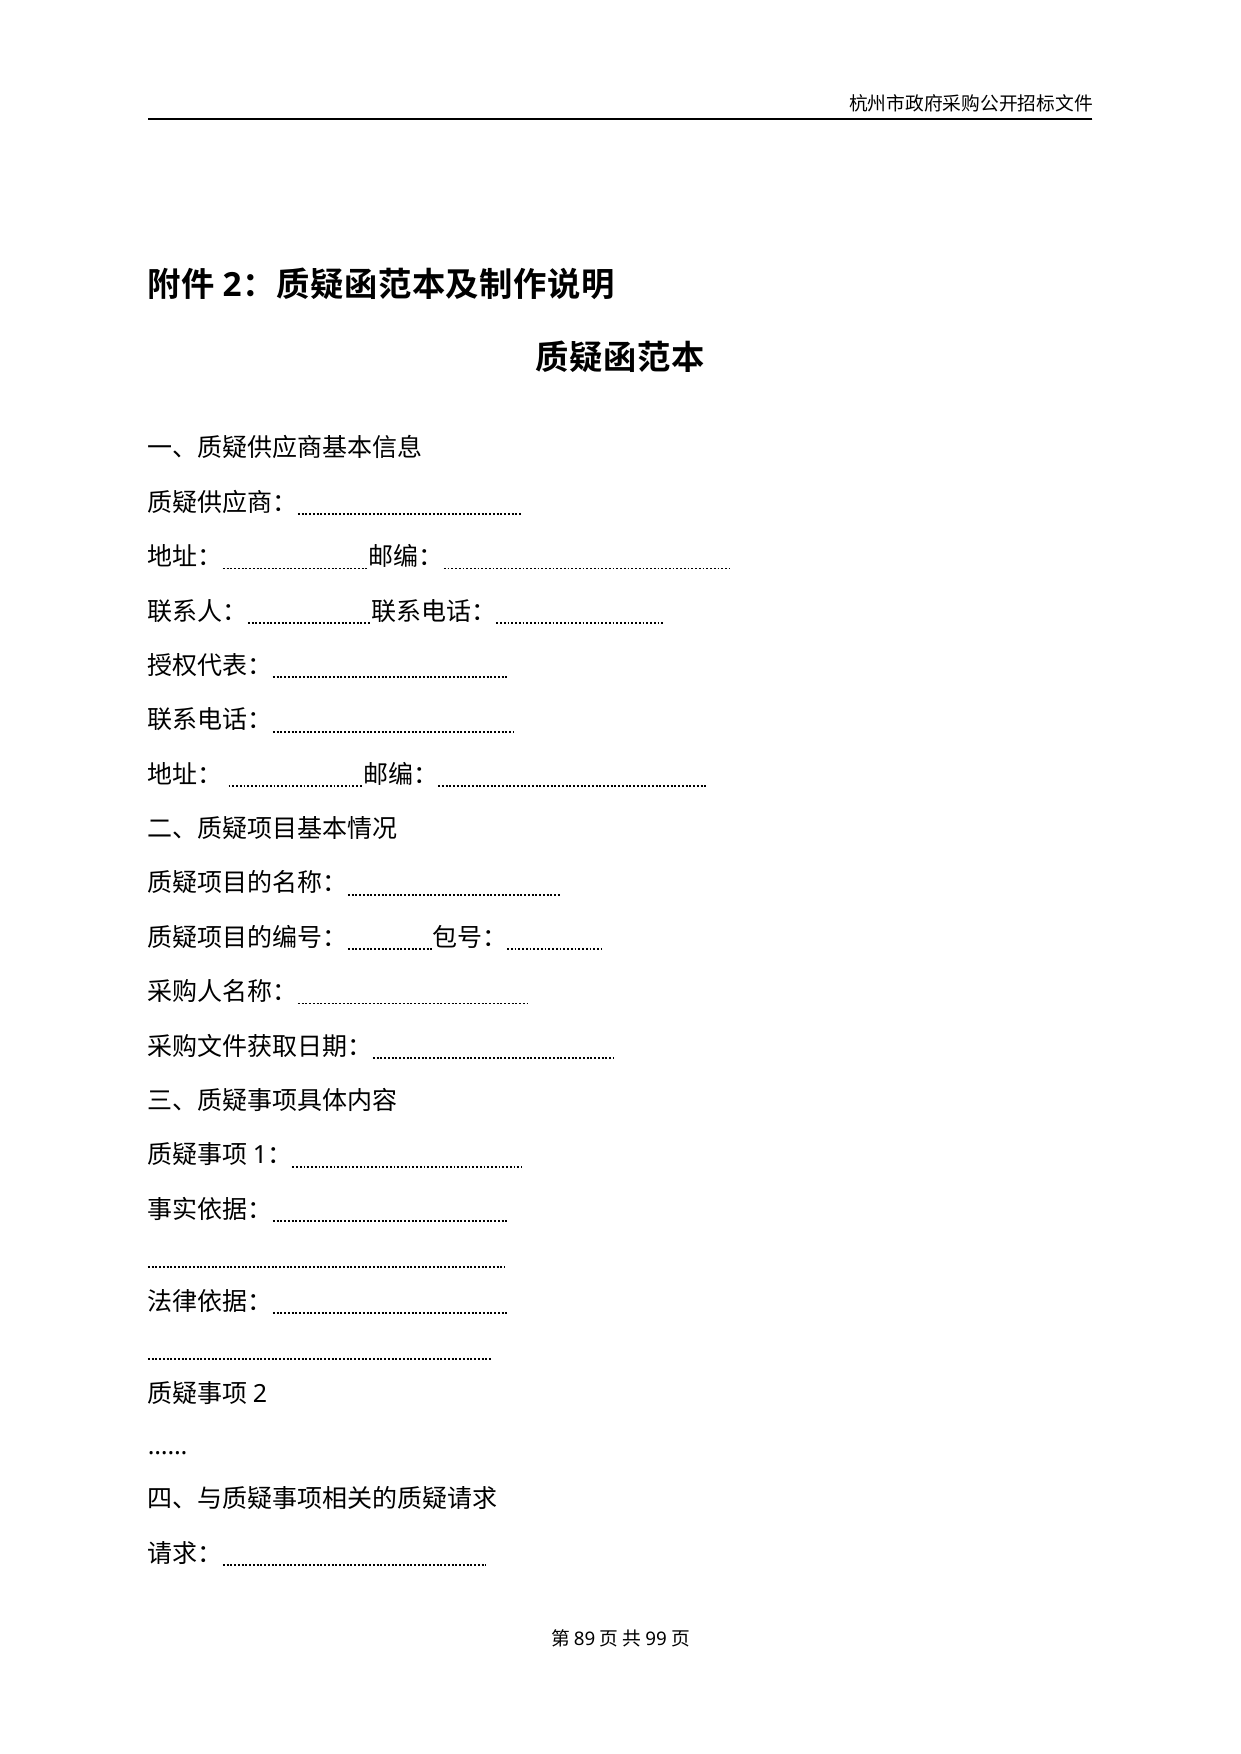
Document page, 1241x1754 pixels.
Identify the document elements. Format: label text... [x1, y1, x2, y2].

text 采购人名称： [148, 972, 1092, 1008]
text 三、质疑事项具体内容 [148, 1080, 1092, 1117]
text 质疑项目的名称： [148, 863, 1092, 899]
text 联系电话： [148, 700, 1092, 736]
text 质疑项目的编号： 包号： [148, 917, 1092, 953]
text 地址： 邮编： [148, 537, 1092, 573]
text 质疑事项2 [148, 1373, 1092, 1410]
text 质疑事项1： [148, 1135, 1092, 1171]
text 质疑供应商： [148, 482, 1092, 518]
text 质疑函范本 [148, 331, 1092, 379]
text 四、与质疑事项相关的质疑请求 [148, 1479, 1092, 1515]
text 附件2：质疑函范本及制作说明 [148, 258, 1092, 306]
text 请求： [148, 1533, 1092, 1569]
text 法律依据： [148, 1281, 1092, 1317]
text 授权代表： [148, 645, 1092, 682]
text …… [148, 1428, 1092, 1462]
text 采购文件获取日期： [148, 1026, 1092, 1062]
text 一、质疑供应商基本信息 [148, 428, 1092, 464]
text 地址： 邮编： [148, 754, 1092, 790]
text 二、质疑项目基本情况 [148, 808, 1092, 845]
text 联系人： 联系电话： [148, 591, 1092, 627]
text 事实依据： [148, 1189, 1092, 1225]
